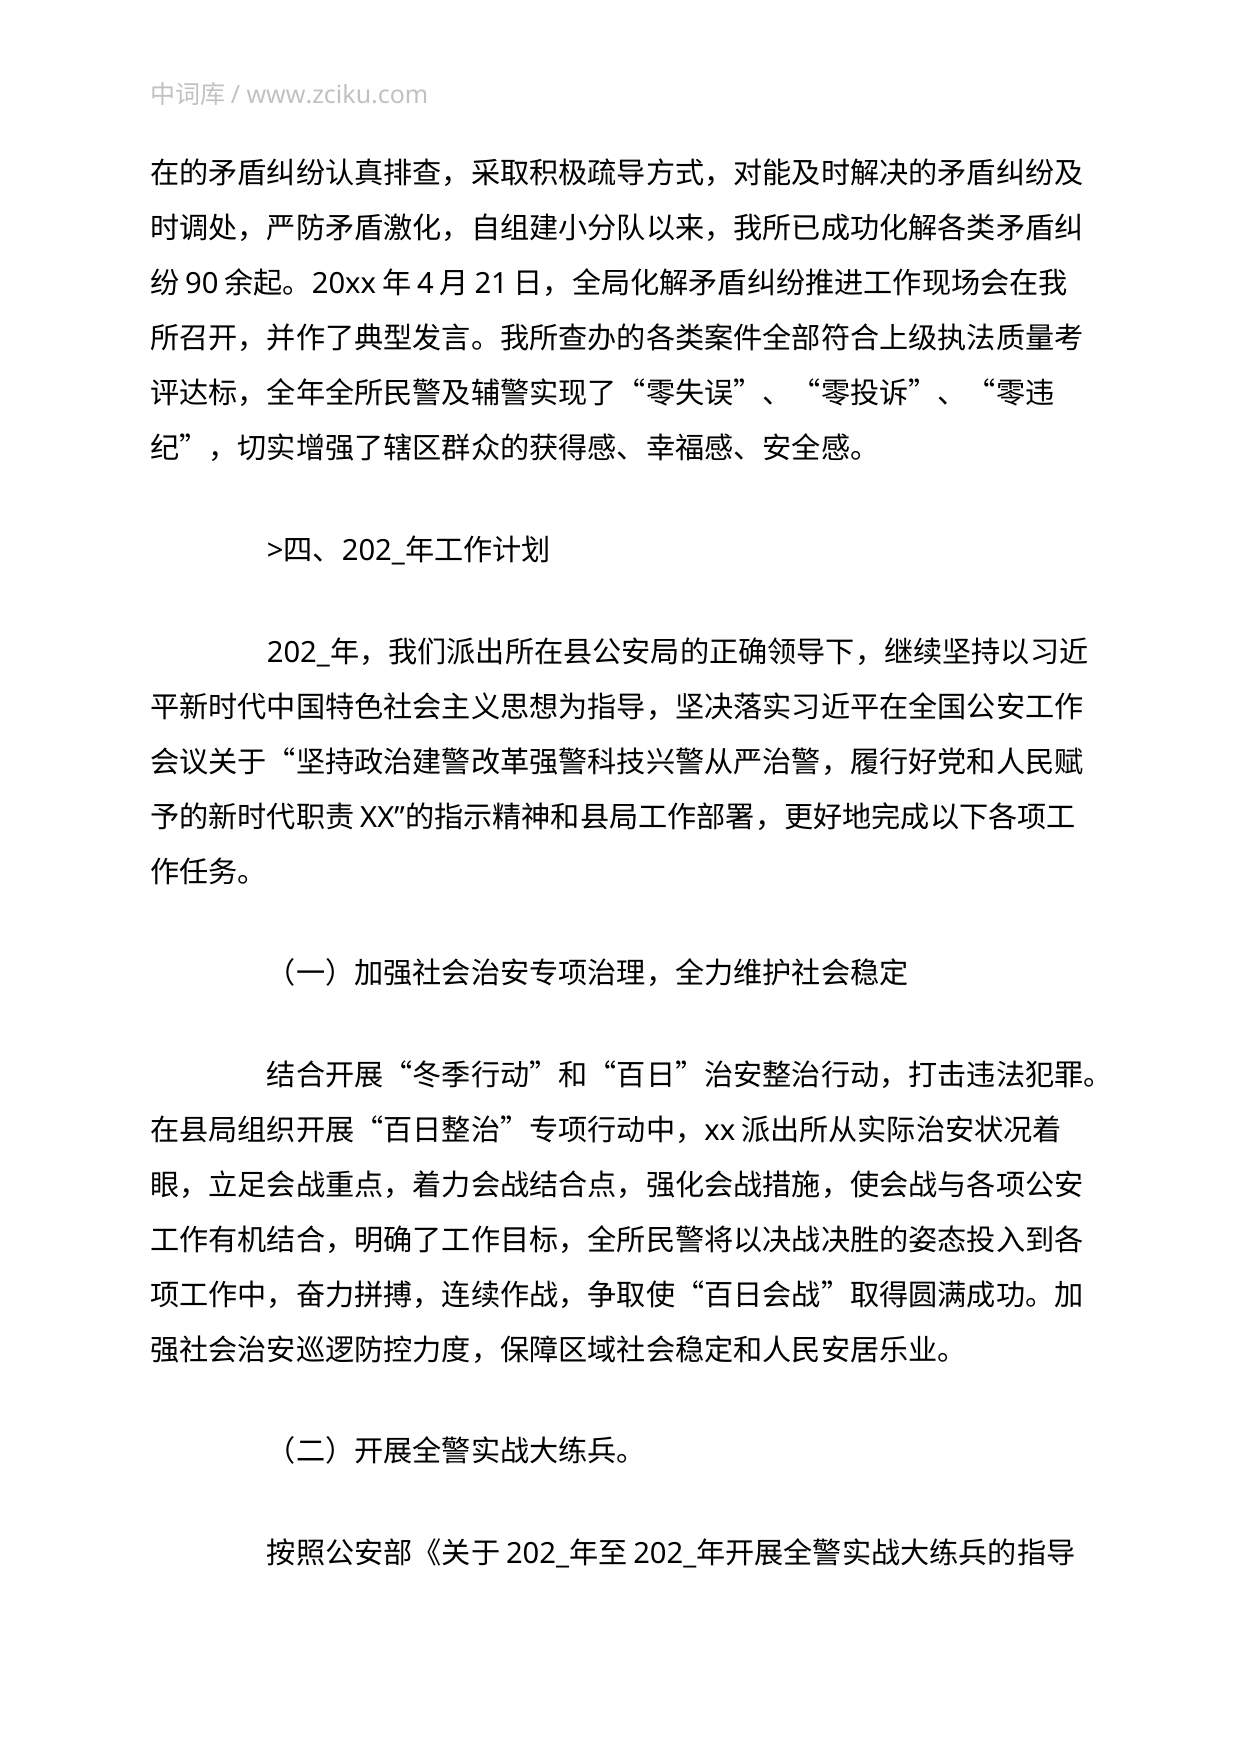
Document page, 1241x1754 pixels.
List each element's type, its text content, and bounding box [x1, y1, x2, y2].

text 202_年，我们派出所在县公安局的正确领导下，继续坚持以习近平新时代中国特色社会主义思想为指导，坚决落实习近平在全国公安工作会议关于“坚持政治建警改革强警科技兴警从严治警，履行好党和人民赋予的新时代职责XX”的指示精神和县局工作部署，更好地完成以下各项工作任务。 [150, 628, 1090, 890]
text （一）加强社会治安专项治理，全力维护社会稳定 [150, 950, 1090, 992]
text 结合开展“冬季行动”和“百日”治安整治行动，打击违法犯罪。在县局组织开展“百日整治”专项行动中，xx派出所从实际治安状况着眼，立足会战重点，着力会战结合点，强化会战措施，使会战与各项公安工作有机结合，明确了工作目标，全所民警将以决战决胜的姿态投入到各项工作中，奋力拼搏，连续作战，争取使“百日会战”取得圆满成功。加强社会治安巡逻防控力度，保障区域社会稳定和人民安居乐业。 [150, 1052, 1090, 1368]
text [150, 150, 1090, 467]
text >四、202_年工作计划 [150, 526, 1090, 569]
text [150, 1530, 1090, 1572]
text （二）开展全警实战大练兵。 [150, 1428, 1090, 1470]
